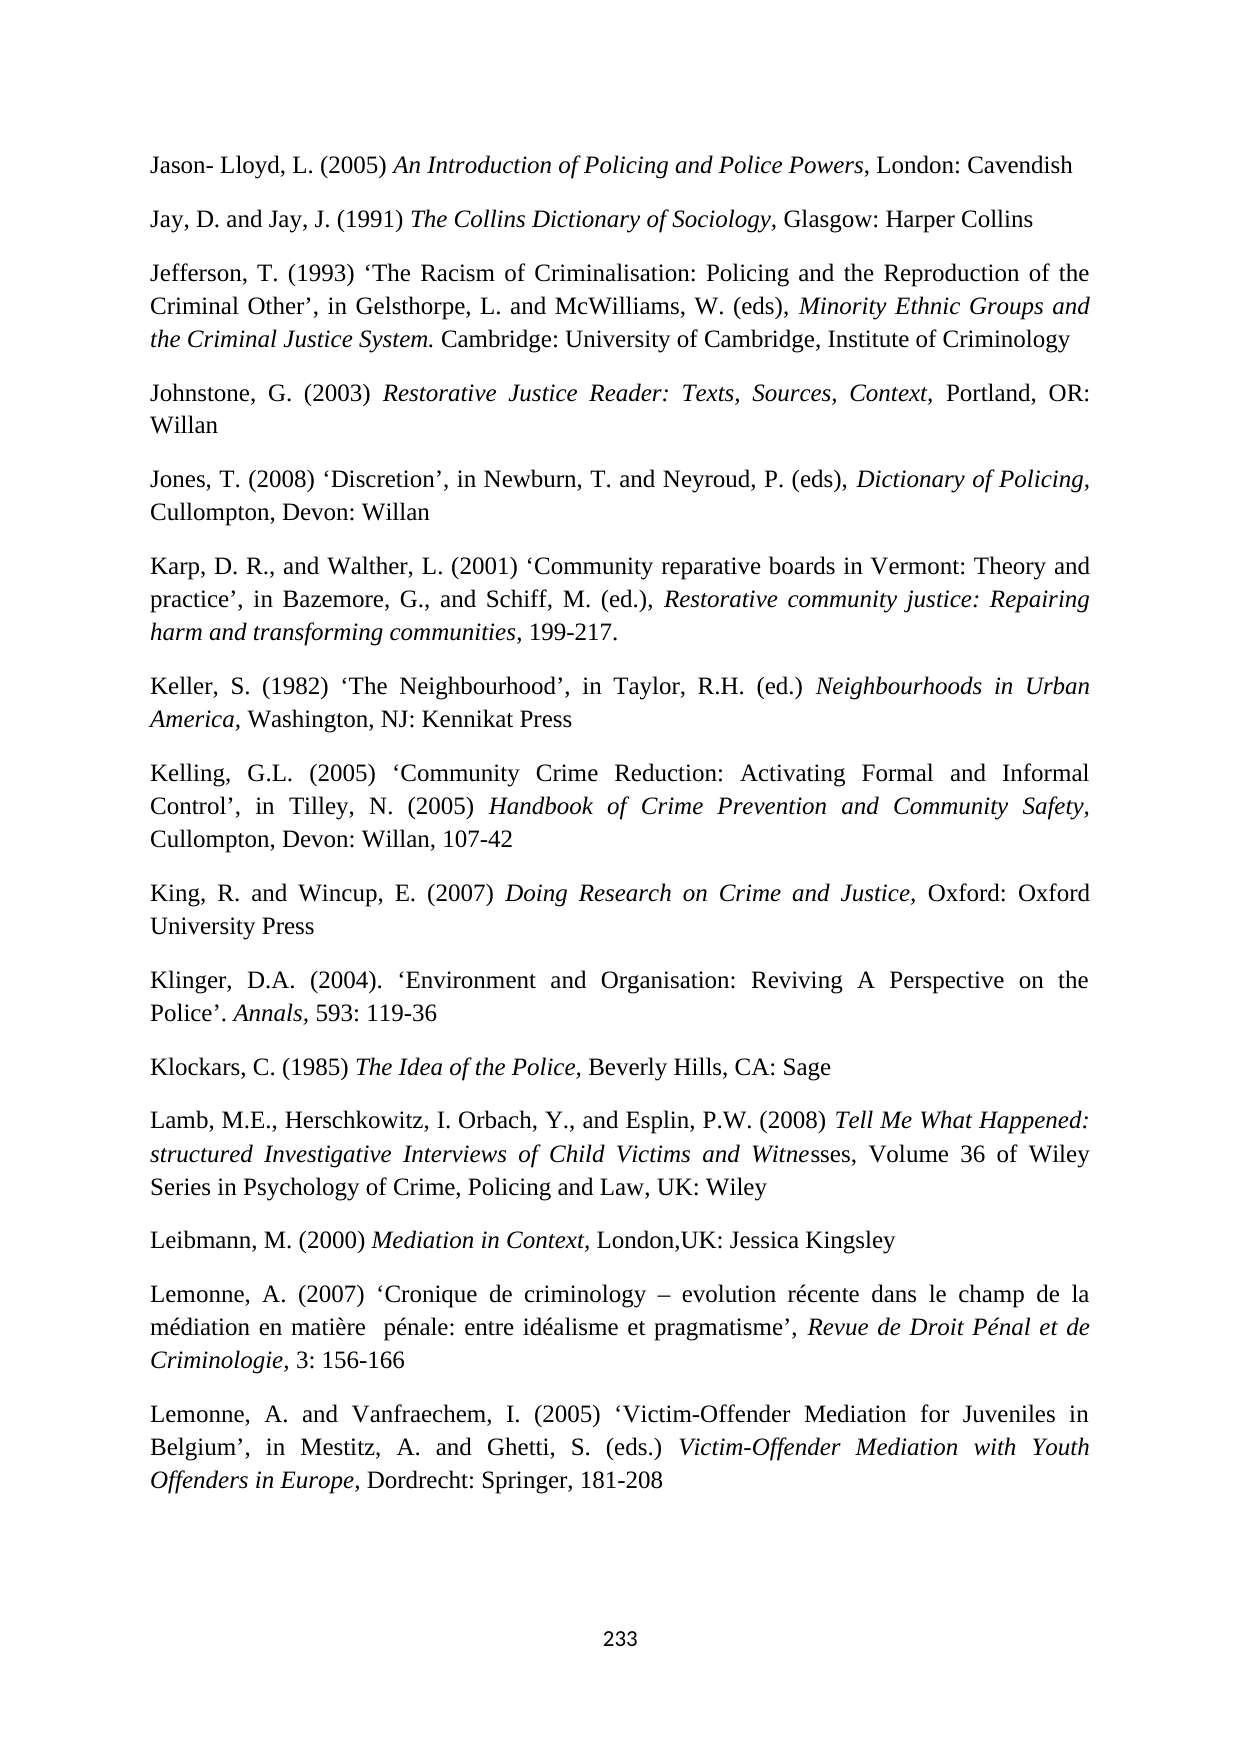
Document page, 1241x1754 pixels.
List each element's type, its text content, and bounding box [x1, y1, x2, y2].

text Keller, S. (1982) ‘The Neighbourhood’, in Taylor, R.H. (ed.) Neighbourhoods in Urban America, Washington, NJ: Kennikat Press [150, 671, 1090, 733]
text King, R. and Wincup, E. (2007) Doing Research on Crime and Justice, Oxford: Oxford University Press [150, 878, 1090, 940]
text Klockars, C. (1985) The Idea of the Police, Beverly Hills, CA: Sage [150, 1052, 1090, 1081]
text Lamb, M.E., Herschkowitz, I. Orbach, Y., and Esplin, P.W. (2008) Tell Me What Happened: structured Investigative Interviews of Child Victims and Witnesses, Volume 36 of Wiley Series in Psychology of Crime, Policing and Law, UK: Wiley [150, 1106, 1090, 1200]
text Leibmann, M. (2000) Mediation in Context, London,UK: Jessica Kingsley [150, 1226, 1090, 1254]
text Jay, D. and Jay, J. (1991) The Collins Dictionary of Sociology, Glasgow: Harper Collins [150, 204, 1090, 233]
text Lemonne, A. (2007) ‘Cronique de criminology – evolution récente dans le champ de la médiation en matière pénale: entre idéalisme et pragmatisme’, Revue de Droit Pénal et de Criminologie, 3: 156-166 [150, 1279, 1090, 1374]
text Lemonne, A. and Vanfraechem, I. (2005) ‘Victim-Offender Mediation for Juveniles in Belgium’, in Mestitz, A. and Ghetti, S. (eds.) Victim-Offender Mediation with Youth Offenders in Europe, Dordrecht: Springer, 181-208 [150, 1399, 1090, 1494]
text Jefferson, T. (1993) ‘The Racism of Criminalisation: Policing and the Reproduction of the Criminal Other’, in Gelsthorpe, L. and McWilliams, W. (eds), Minority Ethnic Groups and the Criminal Justice System. Cambridge: University of Cambridge, Institute of Criminology [150, 258, 1090, 352]
text Johnstone, G. (2003) Restorative Justice Reader: Texts, Sources, Context, Portland, OR: Willan [150, 378, 1090, 439]
text Jason- Lloyd, L. (2005) An Introduction of Policing and Police Powers, London: Cavendish [150, 150, 1090, 179]
text Karp, D. R., and Walther, L. (2001) ‘Community reparative boards in Vermont: Theory and practice’, in Bazemore, G., and Schiff, M. (ed.), Restorative community justice: Repairing harm and transforming communities, 199-217. [150, 551, 1090, 646]
text Jones, T. (2008) ‘Discretion’, in Newburn, T. and Neyroud, P. (eds), Dictionary of Policing, Cullompton, Devon: Willan [150, 464, 1090, 526]
text Klinger, D.A. (2004). ‘Environment and Organisation: Reviving A Perspective on the Police’. Annals, 593: 119-36 [150, 965, 1090, 1027]
text Kelling, G.L. (2005) ‘Community Crime Reduction: Activating Formal and Informal Control’, in Tilley, N. (2005) Handbook of Crime Prevention and Community Safety, Cullompton, Devon: Willan, 107-42 [150, 758, 1090, 853]
